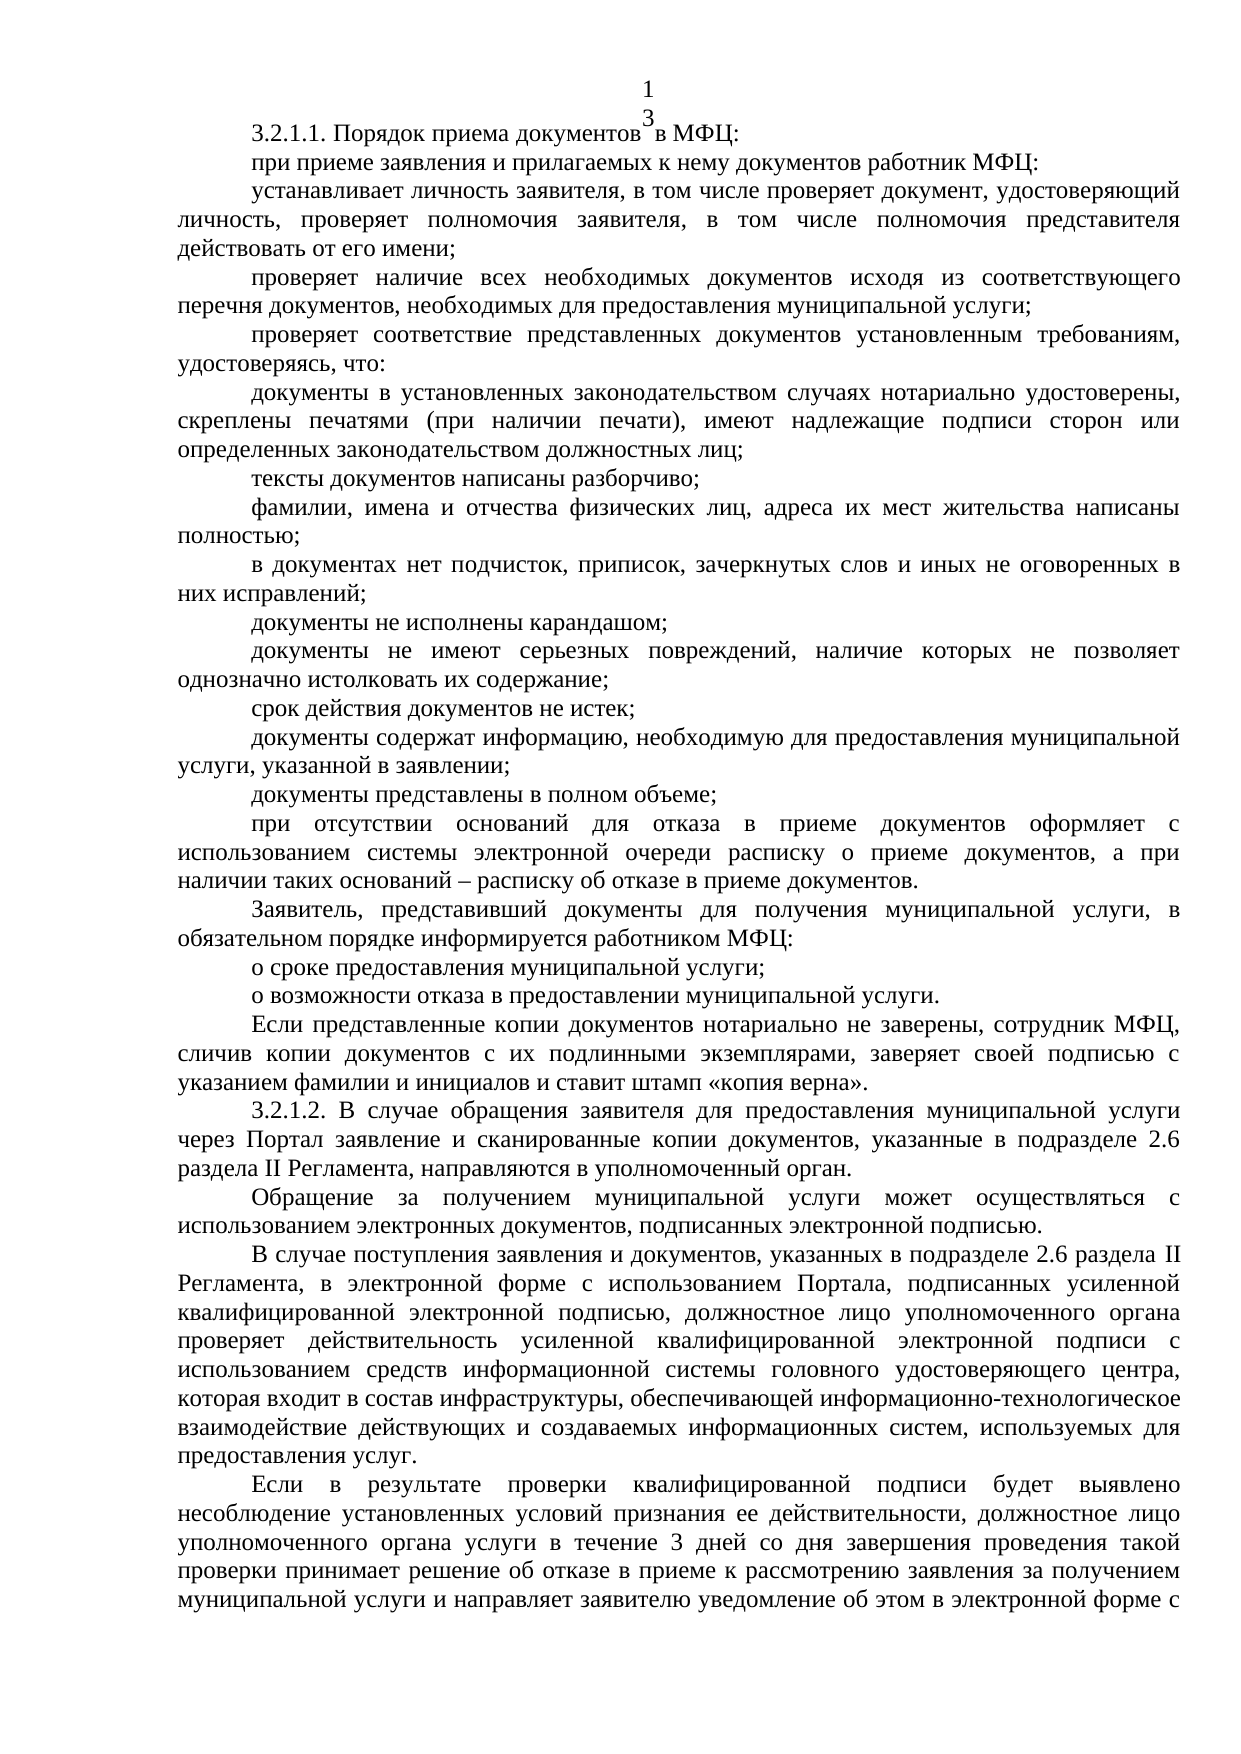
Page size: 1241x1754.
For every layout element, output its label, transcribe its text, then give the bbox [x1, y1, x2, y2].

text о возможности отказа в предоставлении муниципальной услуги. [177, 981, 1181, 1009]
text Обращение за получением муниципальной услуги может осуществляться с использованием электронных документов, подписанных электронной подписью. [177, 1182, 1181, 1239]
text документы не имеют серьезных повреждений, наличие которых не позволяет однозначно истолковать их содержание; [177, 636, 1181, 693]
text 3.2.1.2. В случае обращения заявителя для предоставления муниципальной услуги через Портал заявление и сканированные копии документов, указанные в подразделе 2.6 раздела II Регламента, направляются в уполномоченный орган. [177, 1096, 1181, 1182]
text Если представленные копии документов нотариально не заверены, сотрудник МФЦ, сличив копии документов с их подлинными экземплярами, заверяет своей подписью с указанием фамилии и инициалов и ставит штамп «копия верна». [177, 1009, 1181, 1096]
text Заявитель, представивший документы для получения муниципальной услуги, в обязательном порядке информируется работником МФЦ: [177, 894, 1181, 952]
text фамилии, имена и отчества физических лиц, адреса их мест жительства написаны полностью; [177, 492, 1181, 549]
text В случае поступления заявления и документов, указанных в подразделе 2.6 раздела II Регламента, в электронной форме с использованием Портала, подписанных усиленной квалифицированной электронной подписью, должностное лицо уполномоченного органа проверяет действительность усиленной квалифицированной электронной подписи с использованием средств информационной системы головного удостоверяющего центра, которая входит в состав инфраструктуры, обеспечивающей информационно-технологическое взаимодействие действующих и создаваемых информационных систем, используемых для предоставления услуг. [177, 1239, 1181, 1469]
text проверяет соответствие представленных документов установленным требованиям, удостоверяясь, что: [177, 319, 1181, 377]
text проверяет наличие всех необходимых документов исходя из соответствующего перечня документов, необходимых для предоставления муниципальной услуги; [177, 262, 1181, 319]
text документы не исполнены карандашом; [177, 607, 1181, 636]
text документы содержат информацию, необходимую для предоставления муниципальной услуги, указанной в заявлении; [177, 722, 1181, 779]
text о сроке предоставления муниципальной услуги; [177, 952, 1181, 981]
text документы представлены в полном объеме; [177, 779, 1181, 808]
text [177, 1469, 1181, 1613]
text документы в установленных законодательством случаях нотариально удостоверены, скреплены печатями (при наличии печати), имеют надлежащие подписи сторон или определенных законодательством должностных лиц; [177, 377, 1181, 463]
text срок действия документов не истек; [177, 693, 1181, 722]
text при приеме заявления и прилагаемых к нему документов работник МФЦ: [177, 147, 1181, 176]
text 3.2.1.1. Порядок приема документов в МФЦ: [177, 118, 1181, 147]
text в документах нет подчисток, приписок, зачеркнутых слов и иных не оговоренных в них исправлений; [177, 549, 1181, 607]
text тексты документов написаны разборчиво; [177, 463, 1181, 492]
text при отсутствии оснований для отказа в приеме документов оформляет с использованием системы электронной очереди расписку о приеме документов, а при наличии таких оснований – расписку об отказе в приеме документов. [177, 808, 1181, 894]
text устанавливает личность заявителя, в том числе проверяет документ, удостоверяющий личность, проверяет полномочия заявителя, в том числе полномочия представителя действовать от его имени; [177, 176, 1181, 262]
